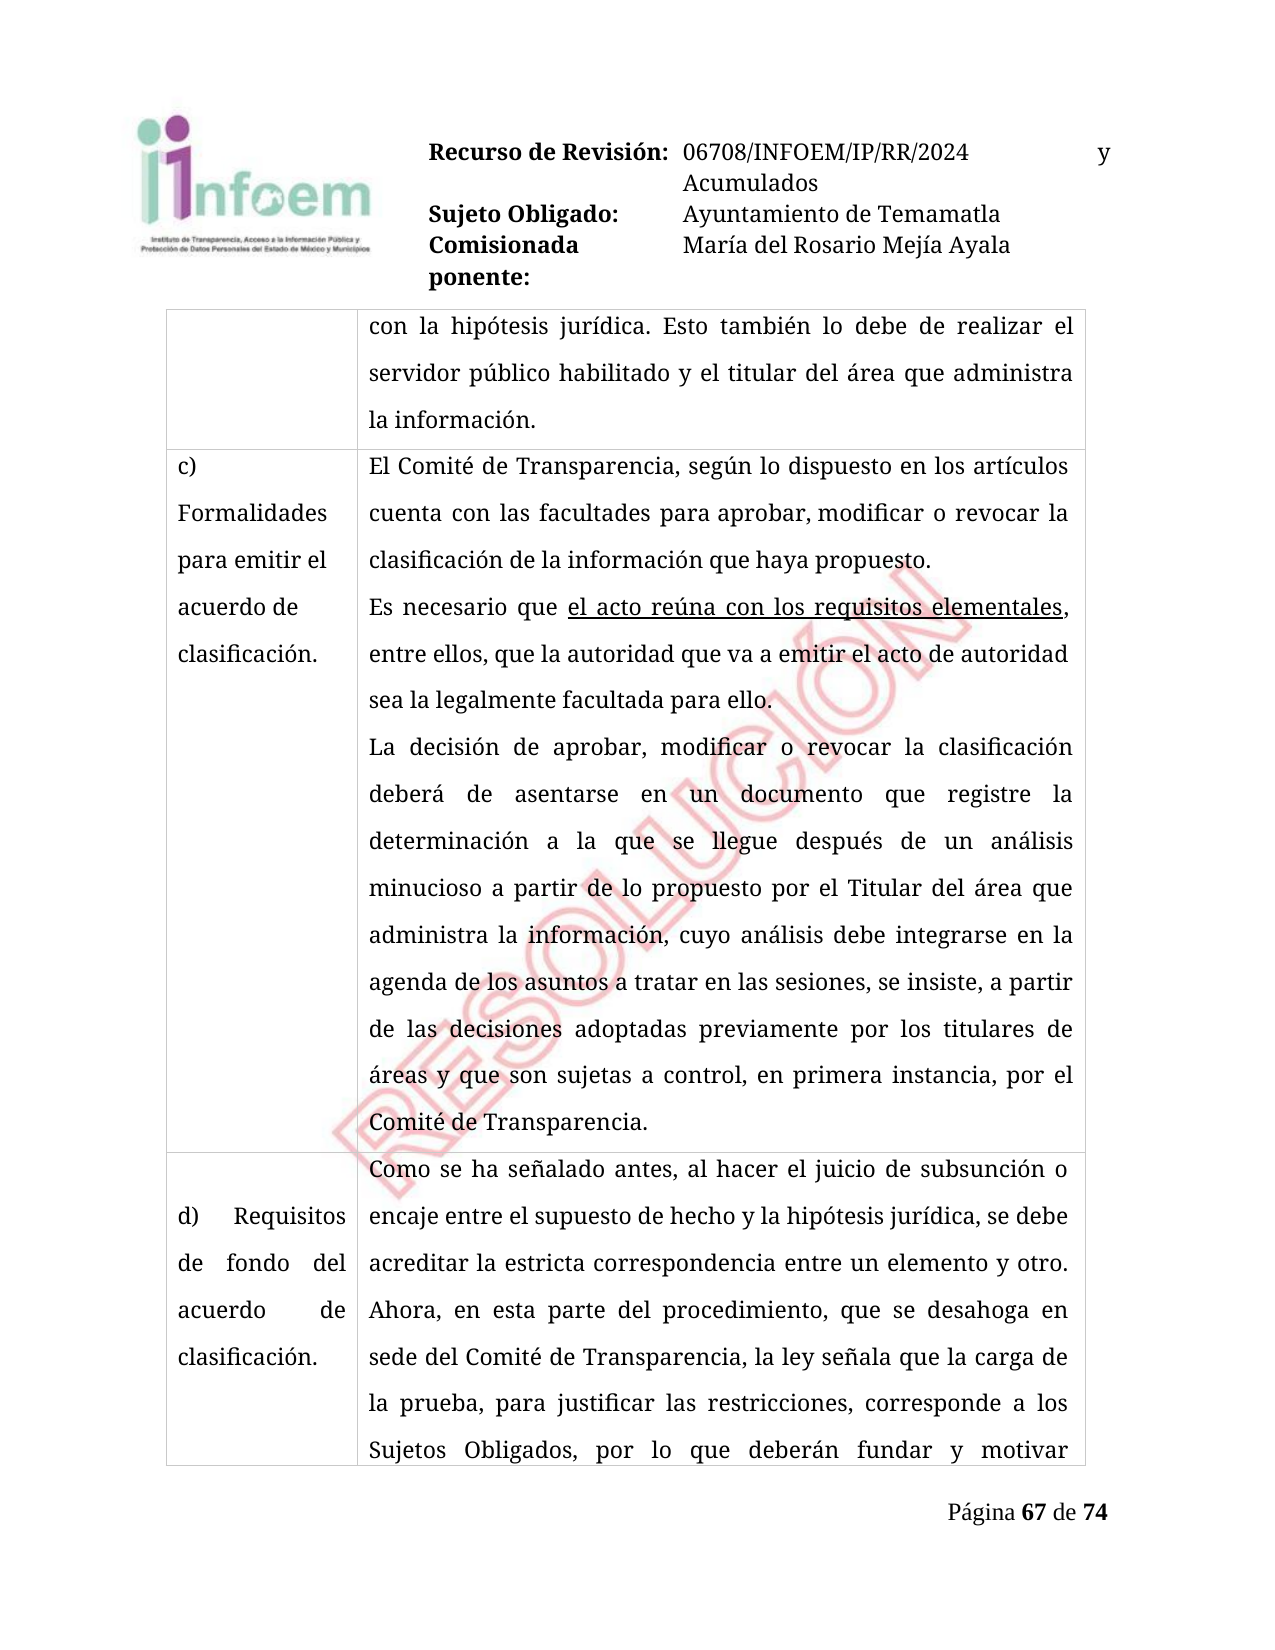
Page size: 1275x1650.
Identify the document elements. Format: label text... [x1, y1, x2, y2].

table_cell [358, 1153, 1085, 1465]
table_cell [167, 1153, 357, 1465]
picture [22, 57, 1251, 1650]
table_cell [167, 310, 357, 449]
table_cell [358, 310, 1085, 449]
table_cell El Comité de Transparencia, según lo dispuesto en los artículos cuenta con las facultades para aprobar, modificar o revocar la clasificación de la información que haya propuesto. Es necesario que el acto reúna con los requisitos elementales, entre ellos, que la autoridad que va a emitir el acto de autoridad sea la legalmente facultada para ello. La decisión de aprobar, modificar o revocar la clasificación deberá de asentarse en un documento que registre la determinación a la que se llegue después de un análisis minucioso a partir de lo propuesto por el Titular del área que administra la información, cuyo análisis debe integrarse en la agenda de los asuntos a tratar en las sesiones, se insiste, a partir de las decisiones adoptadas previamente por los titulares de áreas y que son sujetas a control, en primera instancia, por el Comité de Transparencia. [358, 450, 1085, 1152]
table_cell c) Formalidades para emitir el acuerdo de clasificación. [167, 450, 357, 1152]
